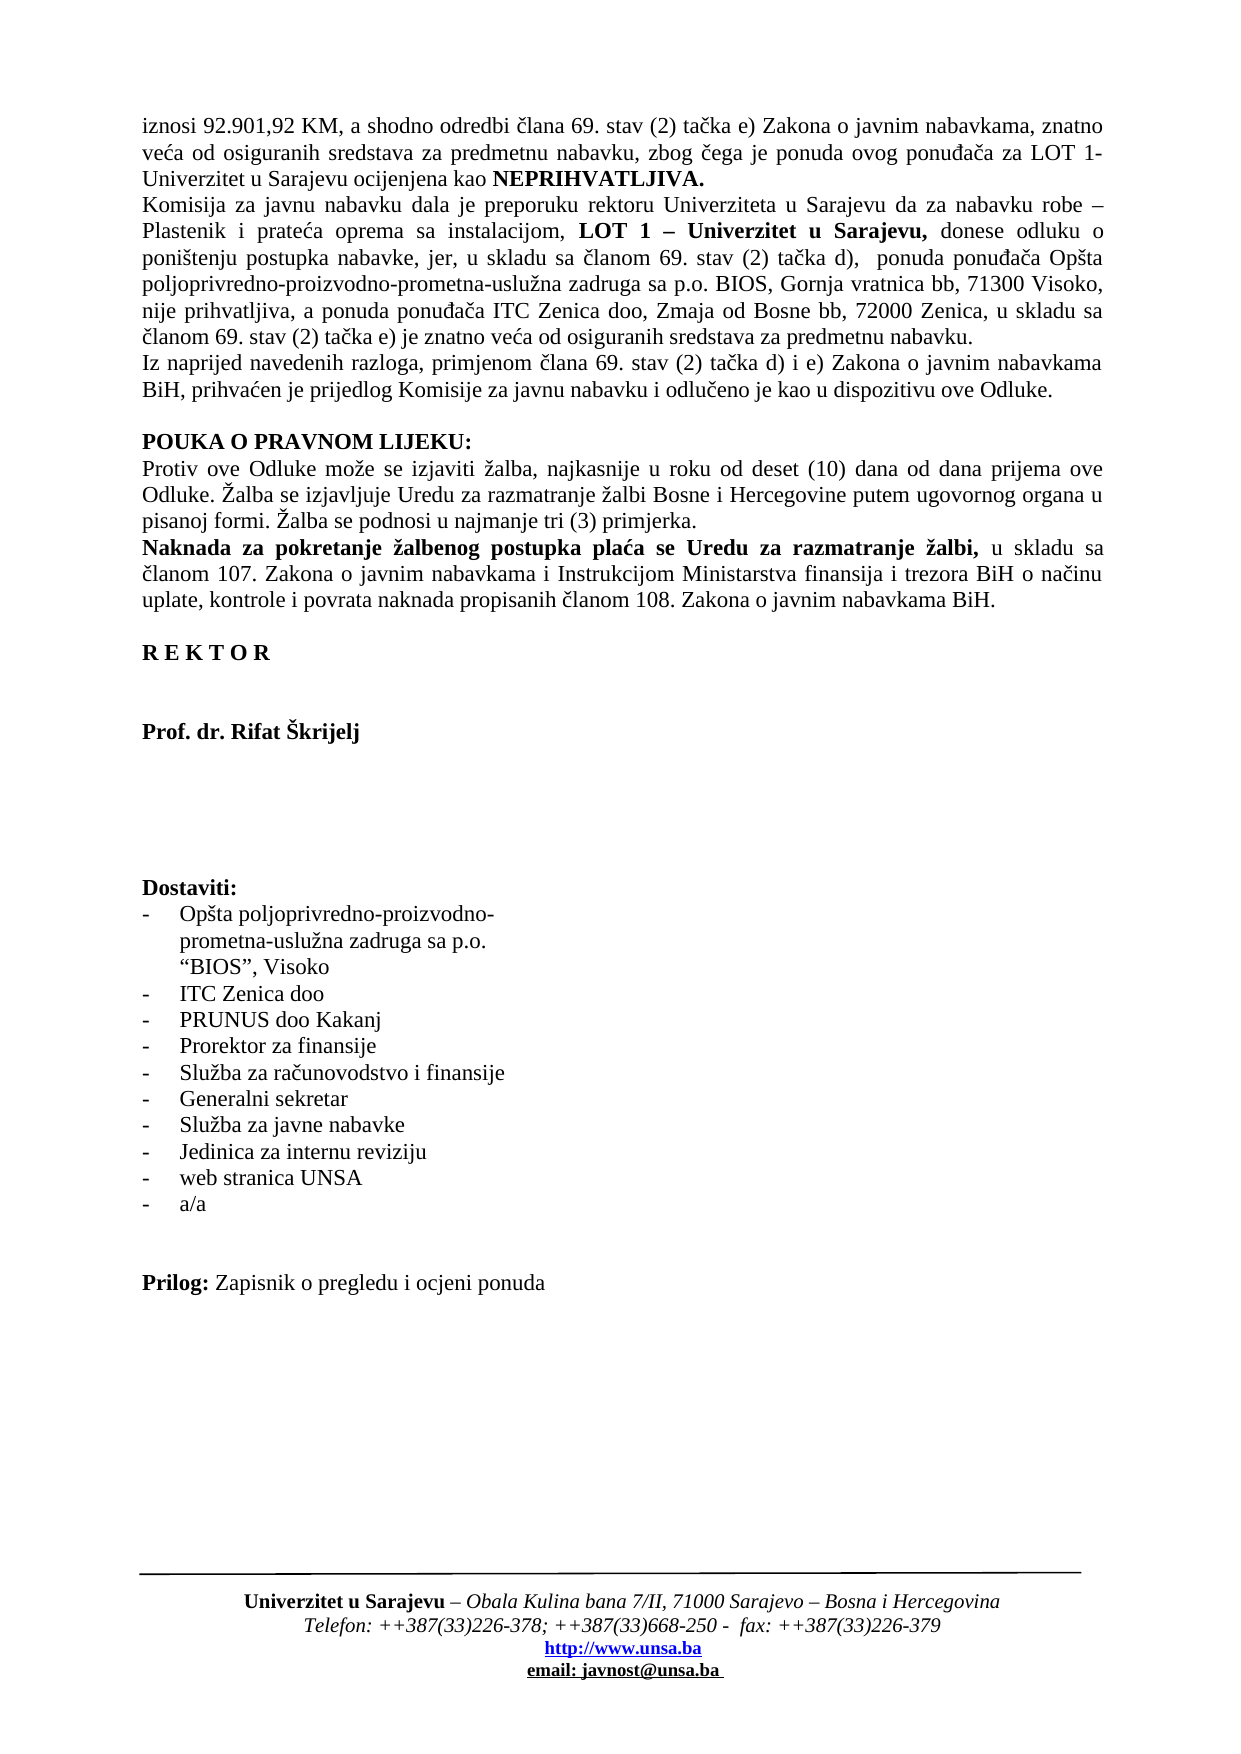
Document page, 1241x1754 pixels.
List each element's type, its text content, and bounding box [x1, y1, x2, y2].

list Služba za računovodstvo i finansije [142, 1059, 1104, 1085]
list Služba za javne nabavke [142, 1111, 1104, 1138]
text Dostaviti: [142, 874, 1104, 901]
text Naknada za pokretanje žalbenog postupka plaća se Uredu za razmatranje žalbi, u skladu sa članom 107. Zakona o javnim nabavkama i Instrukcijom Ministarstva finansija i trezora BiH o načinu uplate, kontrole i povrata naknada propisanih članom 108. Zakona o javnim nabavkama BiH. [142, 534, 1104, 613]
text Iz naprijed navedenih razloga, primjenom člana 69. stav (2) tačka d) i e) Zakona o javnim nabavkama BiH, prihvaćen je prijedlog Komisije za javnu nabavku i odlučeno je kao u dispozitivu ove Odluke. [142, 349, 1104, 402]
text R E K T O R [142, 639, 1104, 666]
list PRUNUS doo Kakanj [142, 1006, 1104, 1032]
text Komisija za javnu nabavku dala je preporuku rektoru Univerziteta u Sarajevu da za nabavku robe – Plastenik i prateća oprema sa instalacijom, LOT 1 – Univerzitet u Sarajevu, donese odluku o poništenju postupka nabavke, jer, u skladu sa članom 69. stav (2) tačka d), ponuda ponuđača Opšta poljoprivredno-proizvodno-prometna-uslužna zadruga sa p.o. BIOS, Gornja vratnica bb, 71300 Visoko, nije prihvatljiva, a ponuda ponuđača ITC Zenica doo, Zmaja od Bosne bb, 72000 Zenica, u skladu sa članom 69. stav (2) tačka e) je znatno veća od osiguranih sredstava za predmetnu nabavku. [142, 191, 1104, 349]
text Prilog: Zapisnik o pregledu i ocjeni ponuda [142, 1269, 1104, 1296]
list Prorektor za finansije [142, 1032, 1104, 1059]
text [142, 112, 1104, 191]
text POUKA O PRAVNOM LIJEKU: [142, 428, 1104, 455]
list ITC Zenica doo [142, 979, 1104, 1006]
text “BIOS”, Visoko [179, 953, 1104, 979]
text Prof. dr. Rifat Škrijelj [142, 718, 1104, 745]
list Generalni sekretar [142, 1085, 1104, 1111]
list a/a [142, 1190, 1104, 1217]
list Opšta poljoprivredno-proizvodno- [142, 901, 1104, 927]
list Jedinica za internu reviziju [142, 1138, 1104, 1164]
text prometna-uslužna zadruga sa p.o. [179, 927, 1104, 953]
list web stranica UNSA [142, 1164, 1104, 1190]
text Protiv ove Odluke može se izjaviti žalba, najkasnije u roku od deset (10) dana od dana prijema ove Odluke. Žalba se izjavljuje Uredu za razmatranje žalbi Bosne i Hercegovine putem ugovornog organa u pisanoj formi. Žalba se podnosi u najmanje tri (3) primjerka. [142, 455, 1104, 534]
